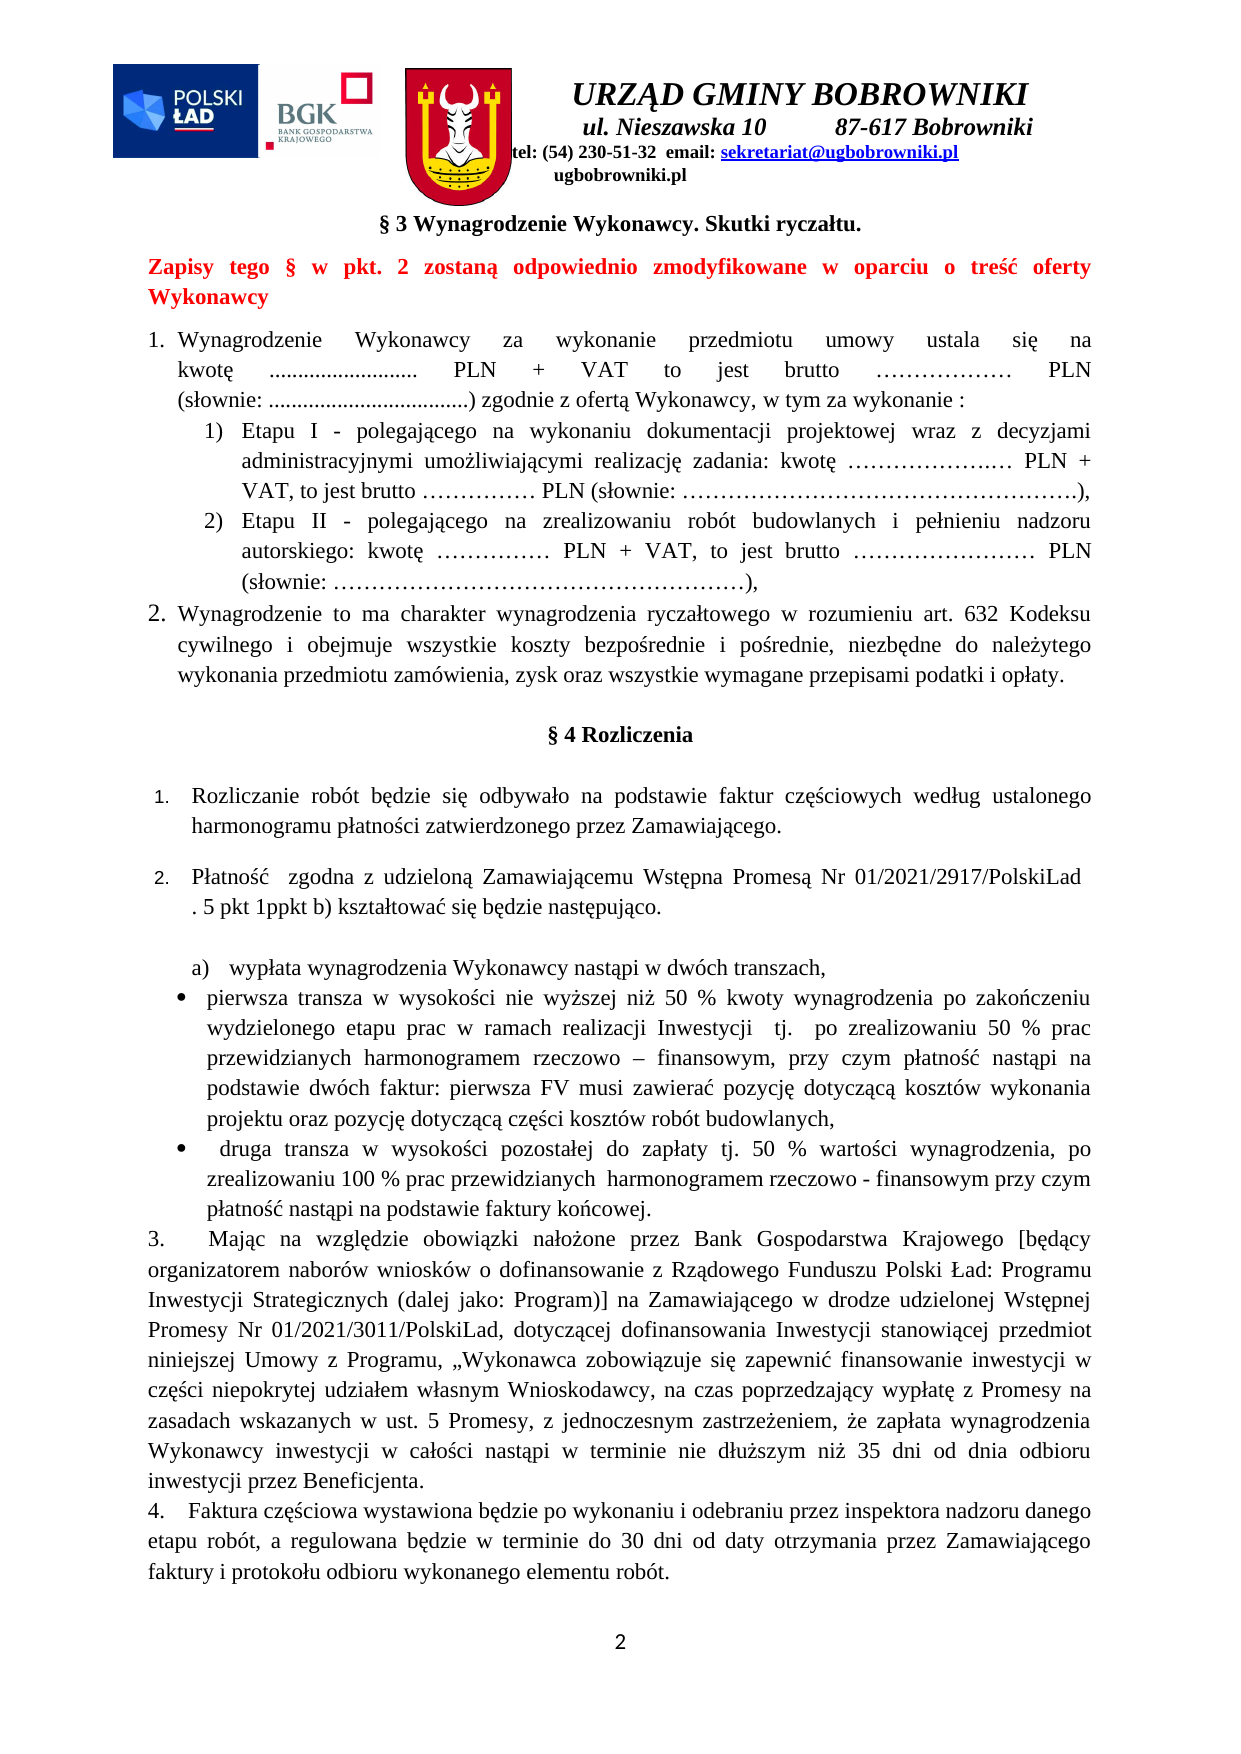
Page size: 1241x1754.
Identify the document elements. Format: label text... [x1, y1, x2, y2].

text 4. Faktura częściowa wystawiona będzie po wykonaniu i odebraniu przez inspektora nadzoru danego etapu robót, a regulowana będzie w terminie do 30 dni od daty otrzymania przez Zamawiającego faktury i protokołu odbioru wykonanego elementu robót. [148, 1497, 1093, 1584]
text Zapisy tego § w pkt. 2 zostaną odpowiednio zmodyfikowane w oparciu o treść oferty Wykonawcy [148, 253, 1093, 310]
text § 3 Wynagrodzenie Wykonawcy. Skutki ryczałtu. [148, 211, 1093, 237]
picture [405, 68, 512, 206]
list wypłata wynagrodzenia Wykonawcy nastąpi w dwóch transzach, [191, 953, 1093, 980]
list Płatność zgodna z udzieloną Zamawiającemu Wstępna Promesą Nr 01/2021/2917/PolskiLad . 5 pkt 1ppkt b) kształtować się będzie następująco. [154, 863, 1093, 919]
text 3. Mając na względzie obowiązki nałożone przez Bank Gospodarstwa Krajowego [będący organizatorem naborów wniosków o dofinansowanie z Rządowego Funduszu Polski Ład: Programu Inwestycji Strategicznych (dalej jako: Program)] na Zamawiającego w drodze udzielonej Wstępnej Promesy Nr 01/2021/3011/PolskiLad, dotyczącej dofinansowania Inwestycji stanowiącej przedmiot niniejszej Umowy z Programu, „Wykonawca zobowiązuje się zapewnić finansowanie inwestycji w części niepokrytej udziałem własnym Wnioskodawcy, na czas poprzedzający wypłatę z Promesy na zasadach wskazanych w ust. 5 Promesy, z jednoczesnym zastrzeżeniem, że zapłata wynagrodzenia Wykonawcy inwestycji w całości nastąpi w terminie nie dłuższym niż 35 dni od dnia odbioru inwestycji przez Beneficjenta. [148, 1225, 1093, 1493]
list Rozliczanie robót będzie się odbywało na podstawie faktur częściowych według ustalonego harmonogramu płatności zatwierdzonego przez Zamawiającego. [154, 782, 1093, 838]
list pierwsza transza w wysokości nie wyższej niż 50 % kwoty wynagrodzenia po zakończeniu wydzielonego etapu prac w ramach realizacji Inwestycji tj. po zrealizowaniu 50 % prac przewidzianych harmonogramem rzeczowo – finansowym, przy czym płatność nastąpi na podstawie dwóch faktur: pierwsza FV musi zawierać pozycję dotyczącą kosztów wykonania projektu oraz pozycję dotyczącą części kosztów robót budowlanych, [177, 984, 1093, 1131]
list Wynagrodzenie to ma charakter wynagrodzenia ryczałtowego w rozumieniu art. 632 Kodeksu cywilnego i obejmuje wszystkie koszty bezpośrednie i pośrednie, niezbędne do należytego wykonania przedmiotu zamówienia, zysk oraz wszystkie wymagane przepisami podatki i opłaty. [148, 598, 1093, 687]
picture [113, 64, 380, 158]
list druga transza w wysokości pozostałej do zapłaty tj. 50 % wartości wynagrodzenia, po zrealizowaniu 100 % prac przewidzianych harmonogramem rzeczowo - finansowym przy czym płatność nastąpi na podstawie faktury końcowej. [177, 1135, 1093, 1222]
list Wynagrodzenie Wykonawcy za wykonanie przedmiotu umowy ustala się na kwotę .......................... PLN + VAT to jest brutto ……………… PLN (słownie: ...................................) zgodnie z ofertą Wykonawcy, w tym za wykonanie : [148, 326, 1093, 413]
text § 4 Rozliczenia [148, 721, 1093, 748]
list Etapu I - polegającego na wykonaniu dokumentacji projektowej wraz z decyzjami administracyjnymi umożliwiającymi realizację zadania: kwotę ……………….… PLN + VAT, to jest brutto …………… PLN (słownie: …………………………………………….), [204, 417, 1093, 503]
text 2) Etapu II - polegającego na zrealizowaniu robót budowlanych i pełnieniu nadzoru autorskiego: kwotę …………… PLN + VAT, to jest brutto …………………… PLN (słownie: ………………………………………………), [204, 507, 1093, 594]
